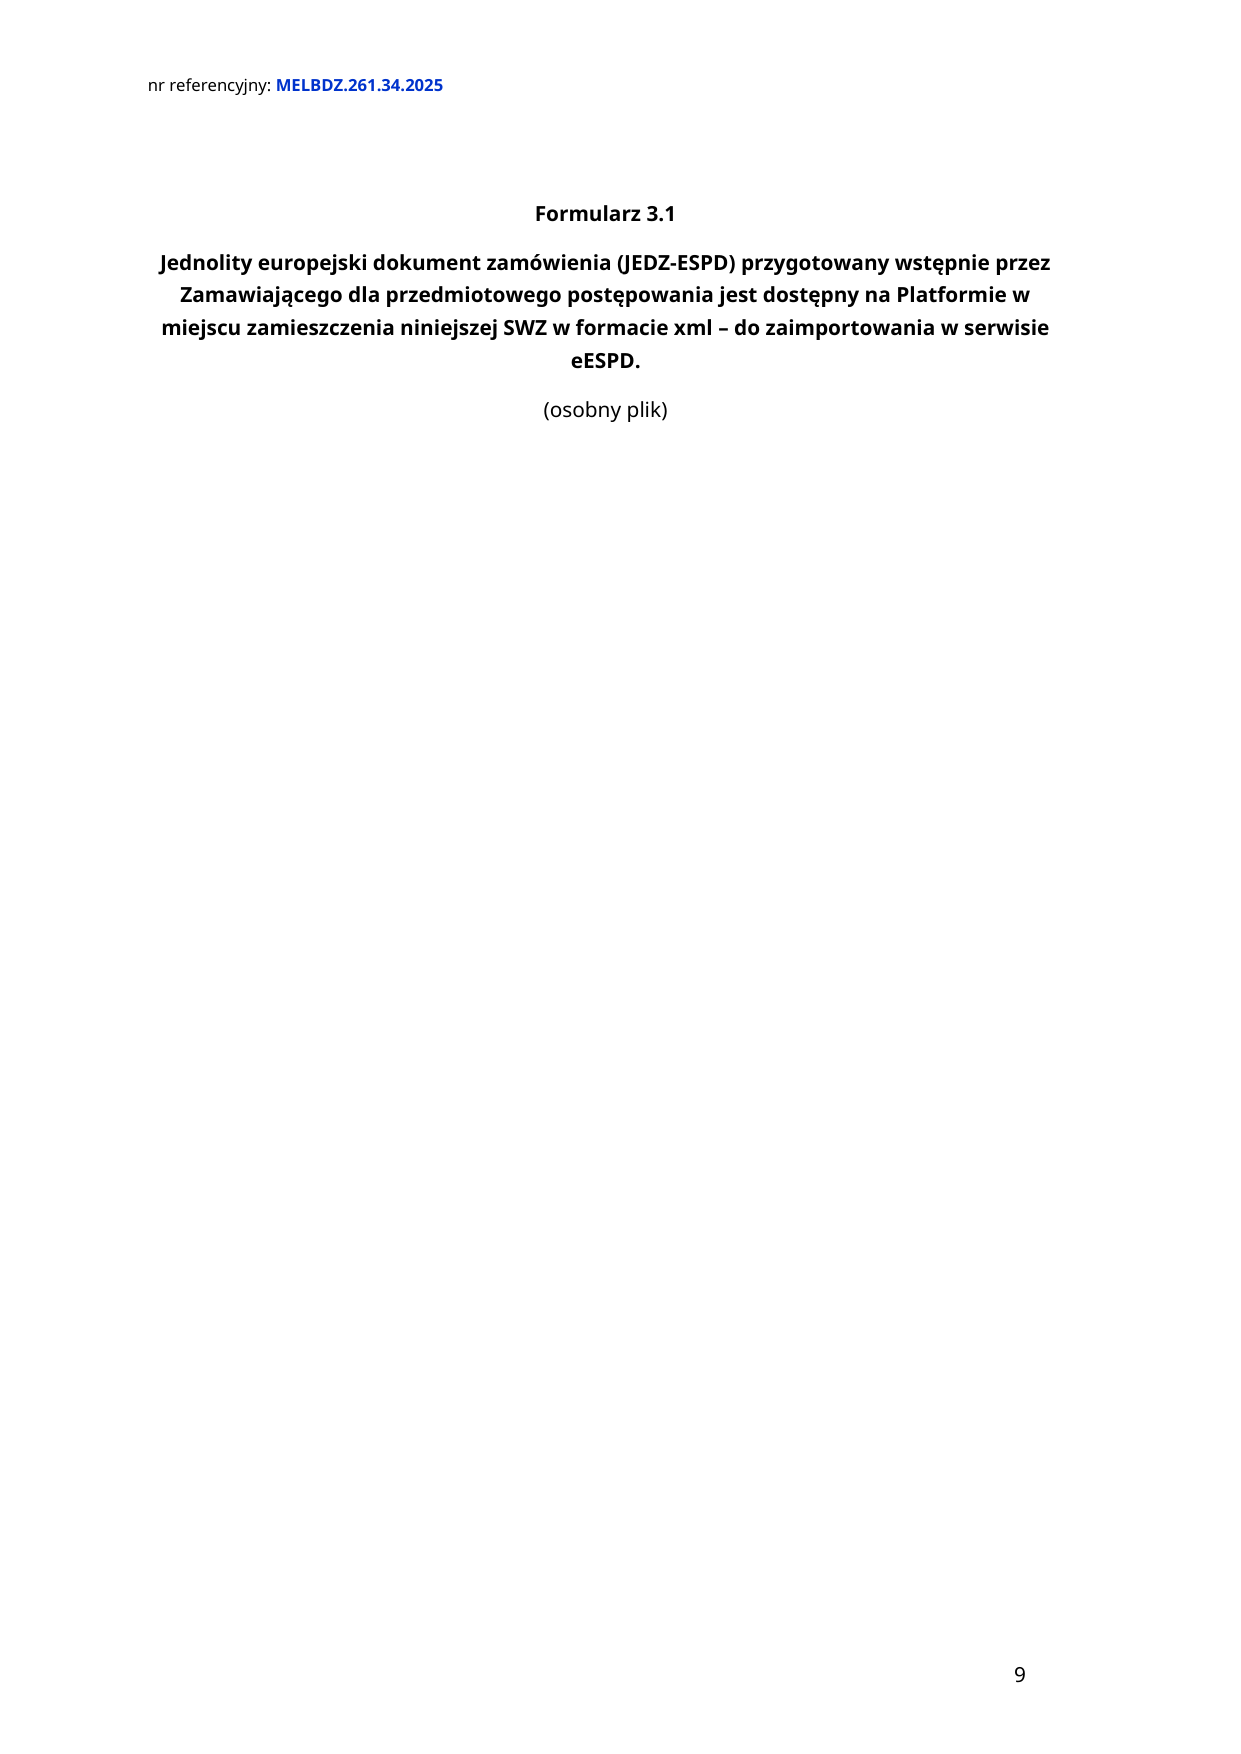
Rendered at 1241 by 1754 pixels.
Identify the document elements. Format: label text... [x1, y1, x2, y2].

text Formularz 3.1 [148, 199, 1063, 227]
text (osobny plik) [148, 395, 1063, 423]
text Jednolity europejski dokument zamówienia (JEDZ-ESPD) przygotowany wstępnie przez Zamawiającego dla przedmiotowego postępowania jest dostępny na Platformie w miejscu zamieszczenia niniejszej SWZ w formacie xml – do zaimportowania w serwisie eESPD. [148, 248, 1063, 374]
